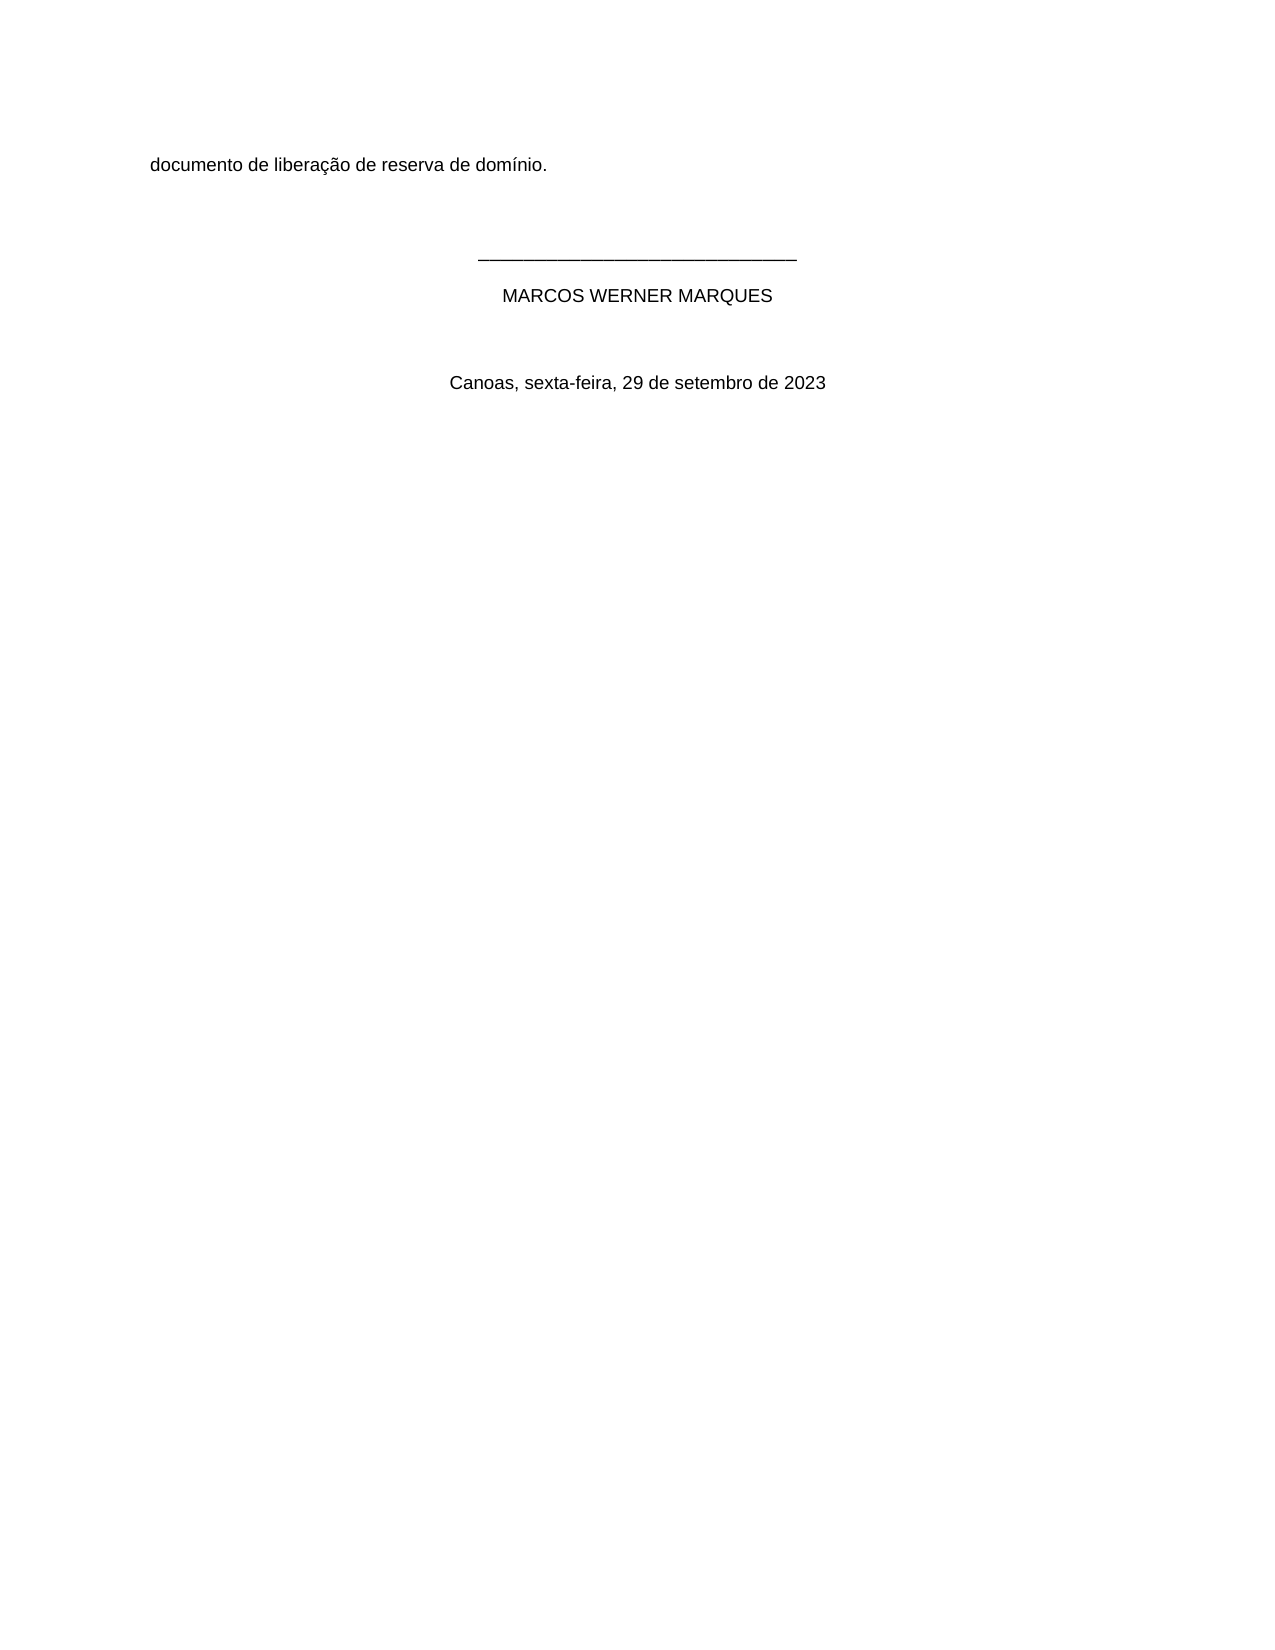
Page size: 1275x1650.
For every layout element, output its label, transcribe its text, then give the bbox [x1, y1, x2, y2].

text Canoas, sexta-feira, 29 de setembro de 2023 [150, 368, 1125, 395]
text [150, 150, 1125, 177]
text MARCOS WERNER MARQUES [150, 281, 1125, 308]
text ____________________________ [150, 237, 1125, 264]
